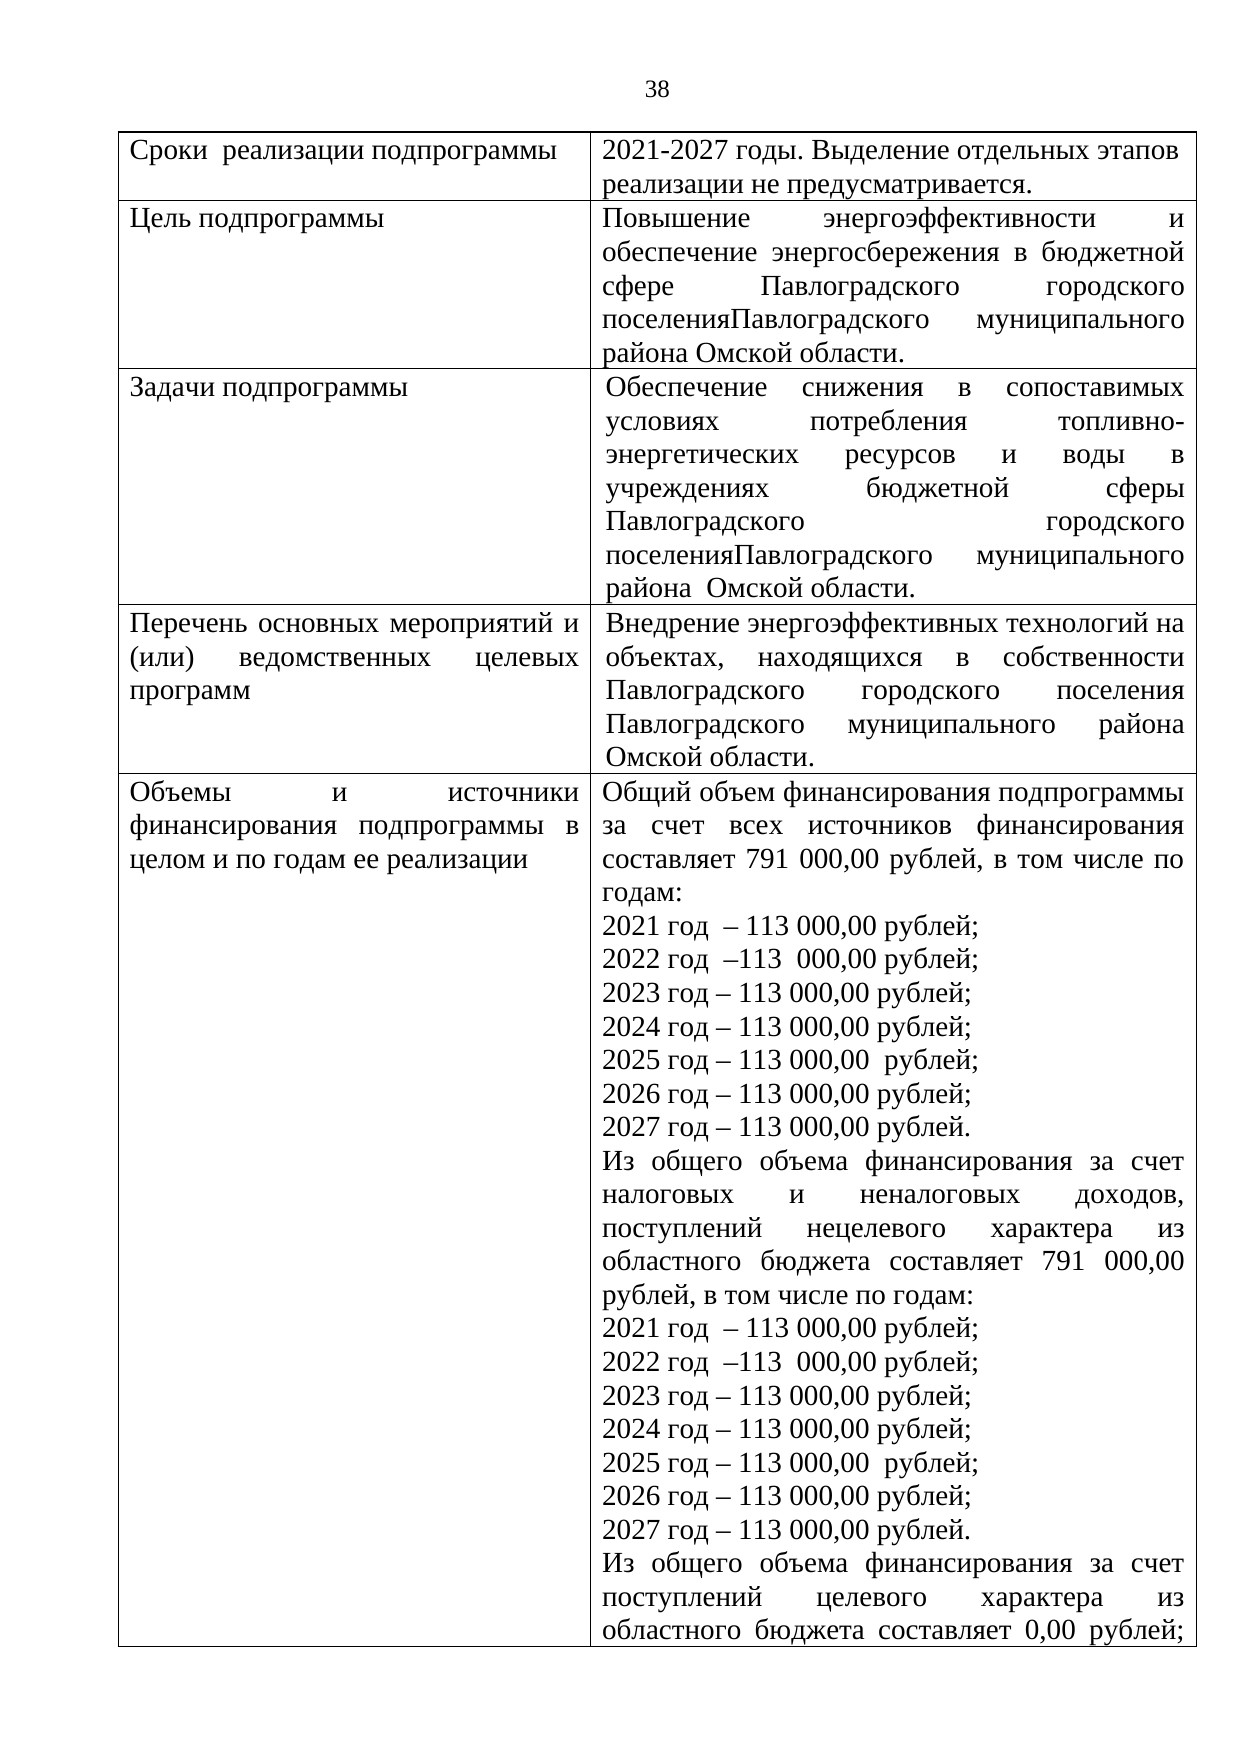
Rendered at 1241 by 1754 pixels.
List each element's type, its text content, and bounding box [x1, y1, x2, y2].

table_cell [591, 774, 1196, 1646]
table_cell Внедрение энергоэффективных технологий на объектах, находящихся в собственности Павлоградского городского поселения Павлоградского муниципального района Омской области. [591, 605, 1196, 773]
table_cell Сроки реализации подпрограммы [119, 133, 590, 199]
table_cell Обеспечение снижения в сопоставимых условиях потребления топливно-энергетических ресурсов и воды в учреждениях бюджетной сферы Павлоградского городского поселенияПавлоградского муниципального района Омской области. [591, 369, 1196, 604]
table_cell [119, 774, 590, 1646]
table_cell Задачи подпрограммы [119, 369, 590, 604]
table_cell Перечень основных мероприятий и (или) ведомственных целевых программ [119, 605, 590, 773]
table_cell 2021-2027 годы. Выделение отдельных этапов реализации не предусматривается. [591, 133, 1196, 199]
table_cell Повышение энергоэффективности и обеспечение энергосбережения в бюджетной сфере Павлоградского городского поселенияПавлоградского муниципального района Омской области. [591, 201, 1196, 368]
table_cell Цель подпрограммы [119, 201, 590, 368]
